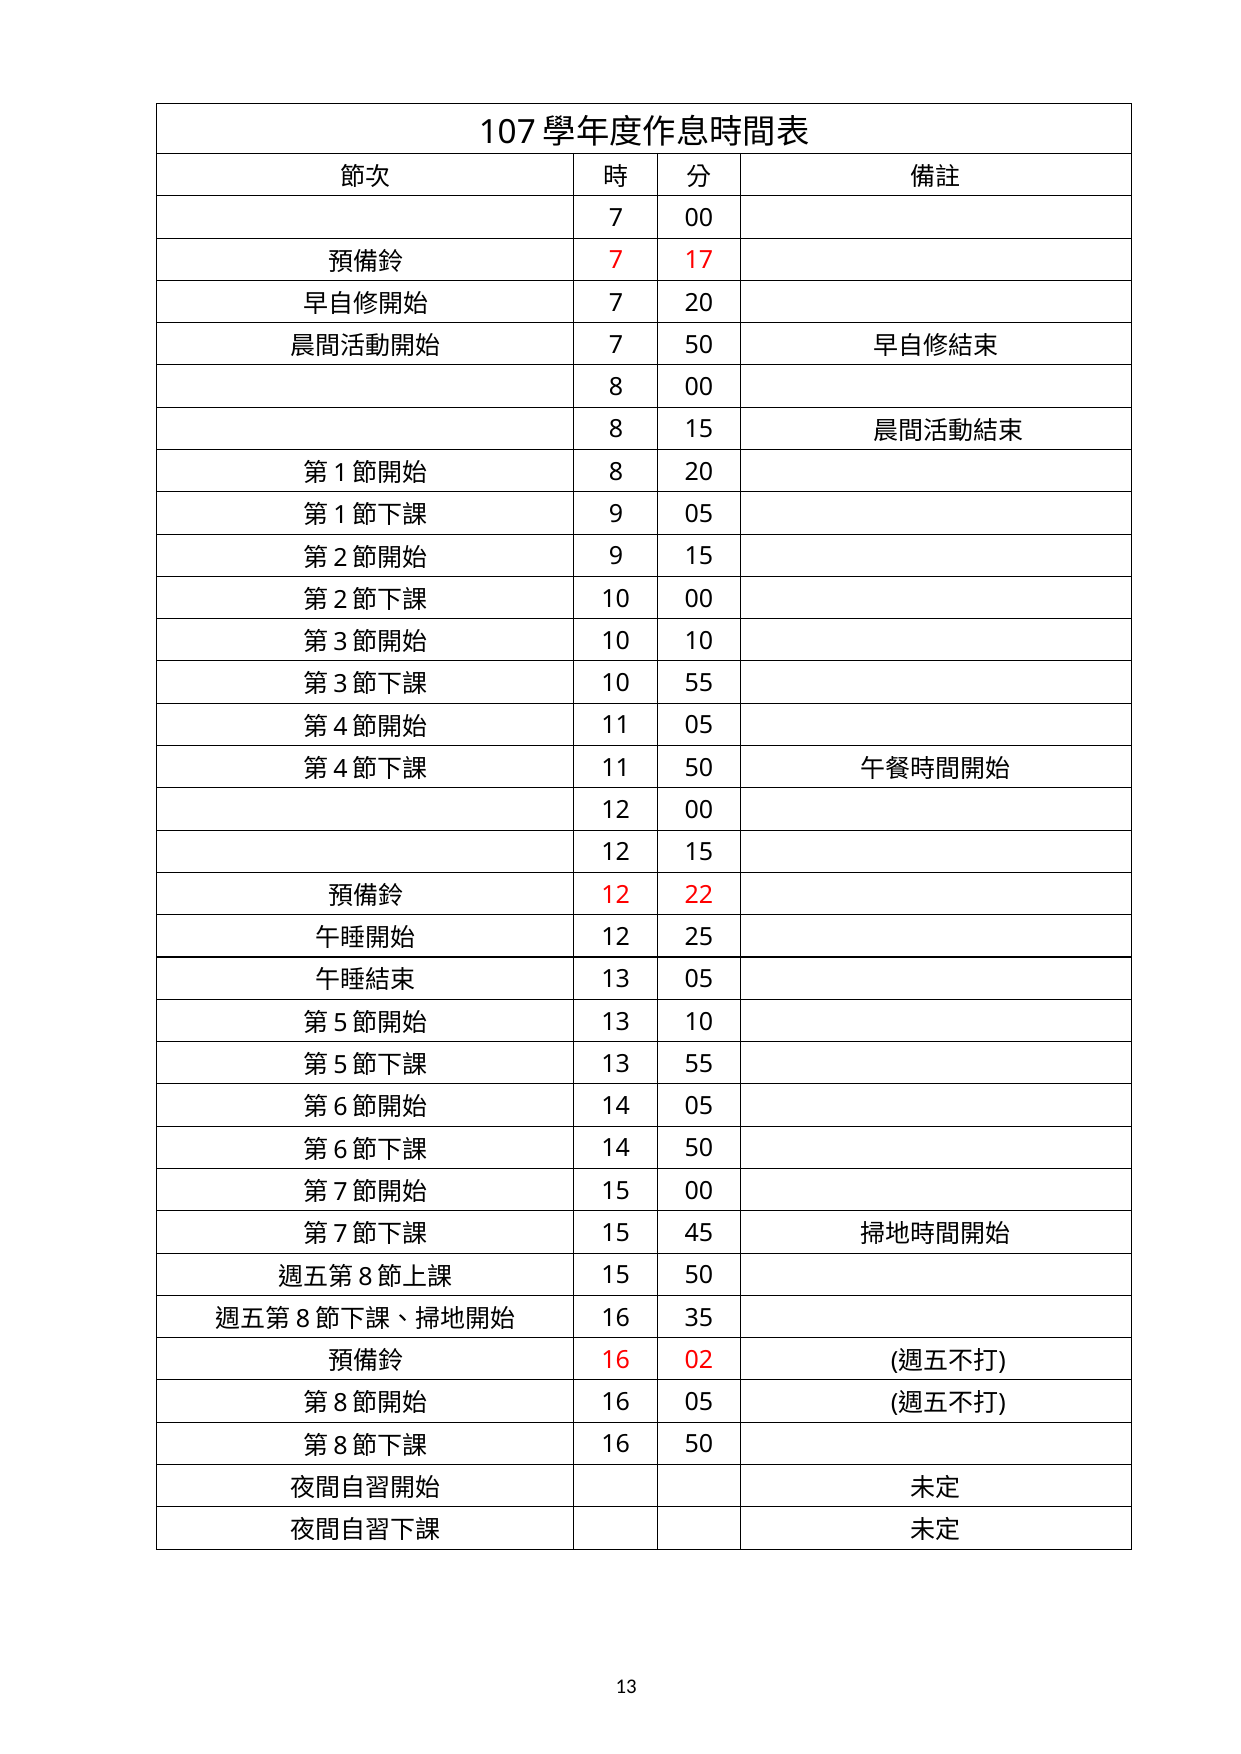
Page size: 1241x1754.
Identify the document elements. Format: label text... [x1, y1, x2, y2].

table_cell 第7節下課 [157, 1211, 573, 1252]
table_cell 分 [658, 154, 740, 195]
table_cell 8 [574, 450, 657, 491]
table_cell [574, 1507, 657, 1548]
table_cell 第4節下課 [157, 746, 573, 787]
table_cell [741, 1042, 1131, 1083]
table_cell 9 [574, 492, 657, 533]
table_cell (週五不打) [741, 1338, 1131, 1379]
table_cell 第3節下課 [157, 661, 573, 703]
table_cell [741, 281, 1131, 322]
table_cell [741, 1169, 1131, 1210]
table_cell 未定 [741, 1507, 1131, 1548]
table_cell [741, 450, 1131, 491]
table_cell 預備鈴 [157, 873, 573, 914]
table_cell 14 [574, 1127, 657, 1168]
table_cell 10 [658, 1000, 740, 1041]
table_cell 午睡開始 [157, 915, 573, 956]
table_cell 第3節開始 [157, 619, 573, 660]
table_cell 13 [574, 958, 657, 999]
table_cell 00 [658, 365, 740, 407]
table_cell 11 [574, 704, 657, 745]
table_cell [157, 408, 573, 449]
table_cell 12 [574, 915, 657, 956]
table_cell [157, 831, 573, 872]
table_cell 05 [658, 958, 740, 999]
table_cell 02 [658, 1338, 740, 1379]
table_cell 55 [658, 661, 740, 703]
table_cell 45 [658, 1211, 740, 1252]
table_cell 夜間自習開始 [157, 1465, 573, 1506]
table_cell [741, 1127, 1131, 1168]
table_cell [741, 958, 1131, 999]
table_cell 50 [658, 746, 740, 787]
table_cell 12 [574, 788, 657, 829]
table_cell [157, 365, 573, 407]
table_cell [658, 1507, 740, 1548]
table_cell 16 [574, 1296, 657, 1337]
table_cell 8 [574, 408, 657, 449]
table_cell 未定 [741, 1465, 1131, 1506]
table_cell 7 [574, 281, 657, 322]
table_cell 午睡結束 [157, 958, 573, 999]
table_cell 25 [658, 915, 740, 956]
table_cell 午餐時間開始 [741, 746, 1131, 787]
table_cell 第6節下課 [157, 1127, 573, 1168]
table_cell 20 [658, 450, 740, 491]
table_cell 10 [658, 619, 740, 660]
table_cell 週五第8節下課、掃地開始 [157, 1296, 573, 1337]
table_cell [741, 873, 1131, 914]
table_cell 第2節下課 [157, 577, 573, 618]
table_cell 15 [658, 831, 740, 872]
table_cell 預備鈴 [157, 239, 573, 280]
table_cell [741, 831, 1131, 872]
table_cell [741, 239, 1131, 280]
table_cell 15 [574, 1169, 657, 1210]
table_cell 12 [574, 831, 657, 872]
table_header 107學年度作息時間表 [157, 104, 1131, 153]
table_cell 晨間活動開始 [157, 323, 573, 364]
table_cell 7 [574, 323, 657, 364]
table_cell 00 [658, 577, 740, 618]
table_cell 第1節下課 [157, 492, 573, 533]
table_cell 15 [658, 408, 740, 449]
table_cell 20 [658, 281, 740, 322]
table_cell 第1節開始 [157, 450, 573, 491]
table_cell 00 [658, 196, 740, 237]
table_cell 11 [574, 746, 657, 787]
table_cell 16 [574, 1338, 657, 1379]
table_cell 14 [574, 1084, 657, 1126]
table_cell 時 [574, 154, 657, 195]
table_cell 50 [658, 1127, 740, 1168]
table_cell 早自修開始 [157, 281, 573, 322]
table_cell 00 [658, 1169, 740, 1210]
table_cell [658, 1465, 740, 1506]
table_cell [741, 577, 1131, 618]
table_cell 15 [574, 1211, 657, 1252]
table_cell 05 [658, 1084, 740, 1126]
table_cell [741, 1084, 1131, 1126]
table_cell 05 [658, 1380, 740, 1422]
table_cell 13 [574, 1042, 657, 1083]
table_cell 7 [574, 239, 657, 280]
table_cell (週五不打) [741, 1380, 1131, 1422]
table_cell 00 [658, 788, 740, 829]
table_cell 第8節開始 [157, 1380, 573, 1422]
table_cell 55 [658, 1042, 740, 1083]
table_cell 17 [658, 239, 740, 280]
table_cell [574, 1465, 657, 1506]
table_cell 第5節下課 [157, 1042, 573, 1083]
table_cell 10 [574, 661, 657, 703]
table_cell [741, 1423, 1131, 1464]
table_cell 第5節開始 [157, 1000, 573, 1041]
table_cell [741, 788, 1131, 829]
table_cell 夜間自習下課 [157, 1507, 573, 1548]
table_cell 05 [658, 492, 740, 533]
table_cell [157, 788, 573, 829]
table_cell 節次 [157, 154, 573, 195]
table_cell 備註 [741, 154, 1131, 195]
table_cell 第2節開始 [157, 535, 573, 576]
table_cell 晨間活動結束 [741, 408, 1131, 449]
table_cell 50 [658, 1254, 740, 1295]
table_cell 第6節開始 [157, 1084, 573, 1126]
table_cell 35 [658, 1296, 740, 1337]
table_cell [741, 704, 1131, 745]
table_cell 15 [658, 535, 740, 576]
table_cell 第8節下課 [157, 1423, 573, 1464]
table_cell [741, 915, 1131, 956]
table_cell 預備鈴 [157, 1338, 573, 1379]
table_cell [741, 535, 1131, 576]
table_cell 50 [658, 323, 740, 364]
table_cell 22 [658, 873, 740, 914]
table_cell 第4節開始 [157, 704, 573, 745]
table_cell 05 [658, 704, 740, 745]
table_cell [157, 196, 573, 237]
table_cell [741, 196, 1131, 237]
table_cell 50 [658, 1423, 740, 1464]
table_cell 15 [574, 1254, 657, 1295]
table_cell 16 [574, 1423, 657, 1464]
table_cell 第7節開始 [157, 1169, 573, 1210]
table_cell 10 [574, 619, 657, 660]
table_cell [741, 661, 1131, 703]
table_cell 8 [574, 365, 657, 407]
table_cell [741, 1296, 1131, 1337]
table_cell 9 [574, 535, 657, 576]
table_cell 13 [574, 1000, 657, 1041]
table_cell [741, 1000, 1131, 1041]
table_cell [741, 1254, 1131, 1295]
table_cell 12 [574, 873, 657, 914]
table_cell [741, 492, 1131, 533]
table_cell [741, 365, 1131, 407]
table_cell 早自修結束 [741, 323, 1131, 364]
table_cell 16 [574, 1380, 657, 1422]
table_cell [741, 619, 1131, 660]
table_cell 10 [574, 577, 657, 618]
table_cell 7 [574, 196, 657, 237]
table_cell 掃地時間開始 [741, 1211, 1131, 1252]
table_cell 週五第8節上課 [157, 1254, 573, 1295]
